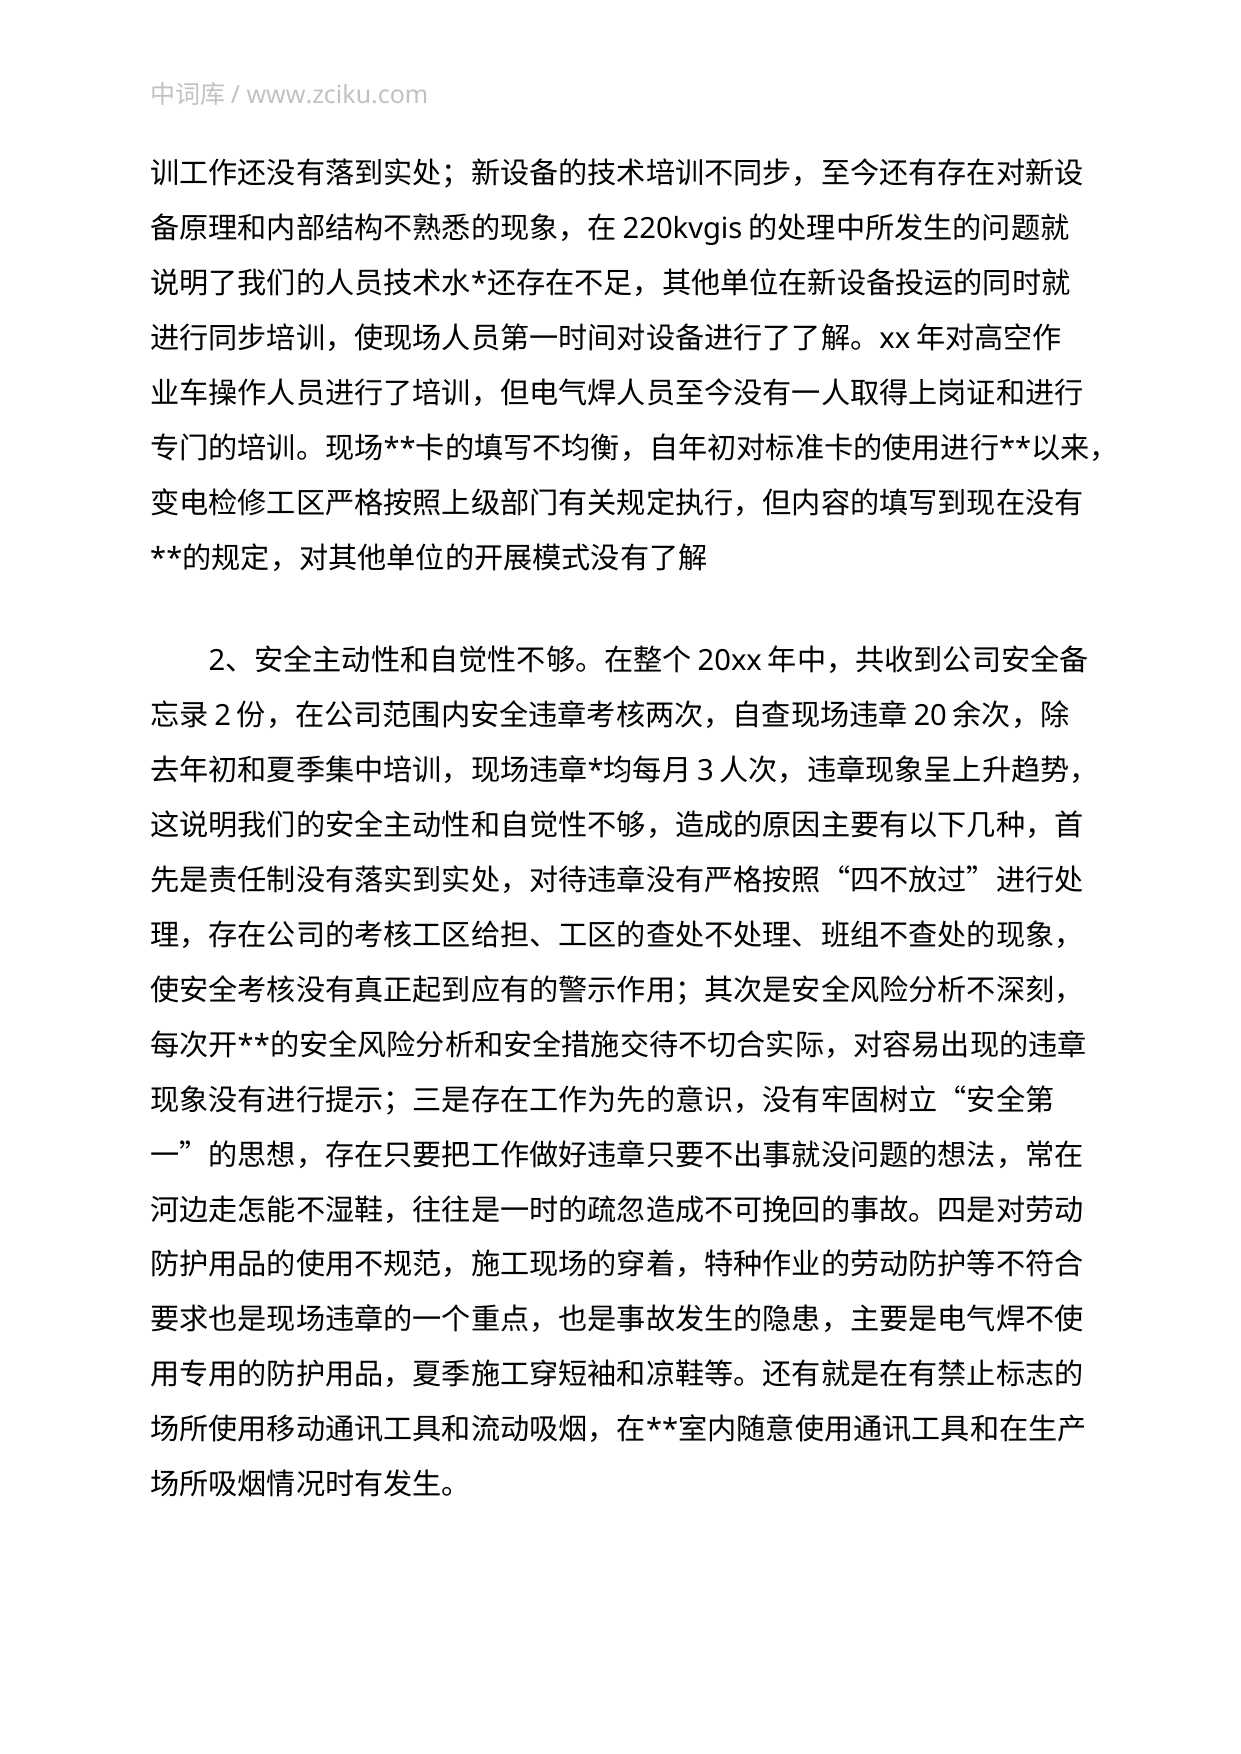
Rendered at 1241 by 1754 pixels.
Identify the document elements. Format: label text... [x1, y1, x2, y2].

text 2、安全主动性和自觉性不够。在整个20xx年中，共收到公司安全备忘录2份，在公司范围内安全违章考核两次，自查现场违章20余次，除去年初和夏季集中培训，现场违章*均每月3人次，违章现象呈上升趋势，这说明我们的安全主动性和自觉性不够，造成的原因主要有以下几种，首先是责任制没有落实到实处，对待违章没有严格按照“四不放过”进行处理，存在公司的考核工区给担、工区的查处不处理、班组不查处的现象，使安全考核没有真正起到应有的警示作用；其次是安全风险分析不深刻，每次开**的安全风险分析和安全措施交待不切合实际，对容易出现的违章现象没有进行提示；三是存在工作为先的意识，没有牢固树立“安全第一”的思想，存在只要把工作做好违章只要不出事就没问题的想法，常在河边走怎能不湿鞋，往往是一时的疏忽造成不可挽回的事故。四是对劳动防护用品的使用不规范，施工现场的穿着，特种作业的劳动防护等不符合要求也是现场违章的一个重点，也是事故发生的隐患，主要是电气焊不使用专用的防护用品，夏季施工穿短袖和凉鞋等。还有就是在有禁止标志的场所使用移动通讯工具和流动吸烟，在**室内随意使用通讯工具和在生产场所吸烟情况时有发生。 [150, 637, 1090, 1503]
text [150, 150, 1090, 577]
